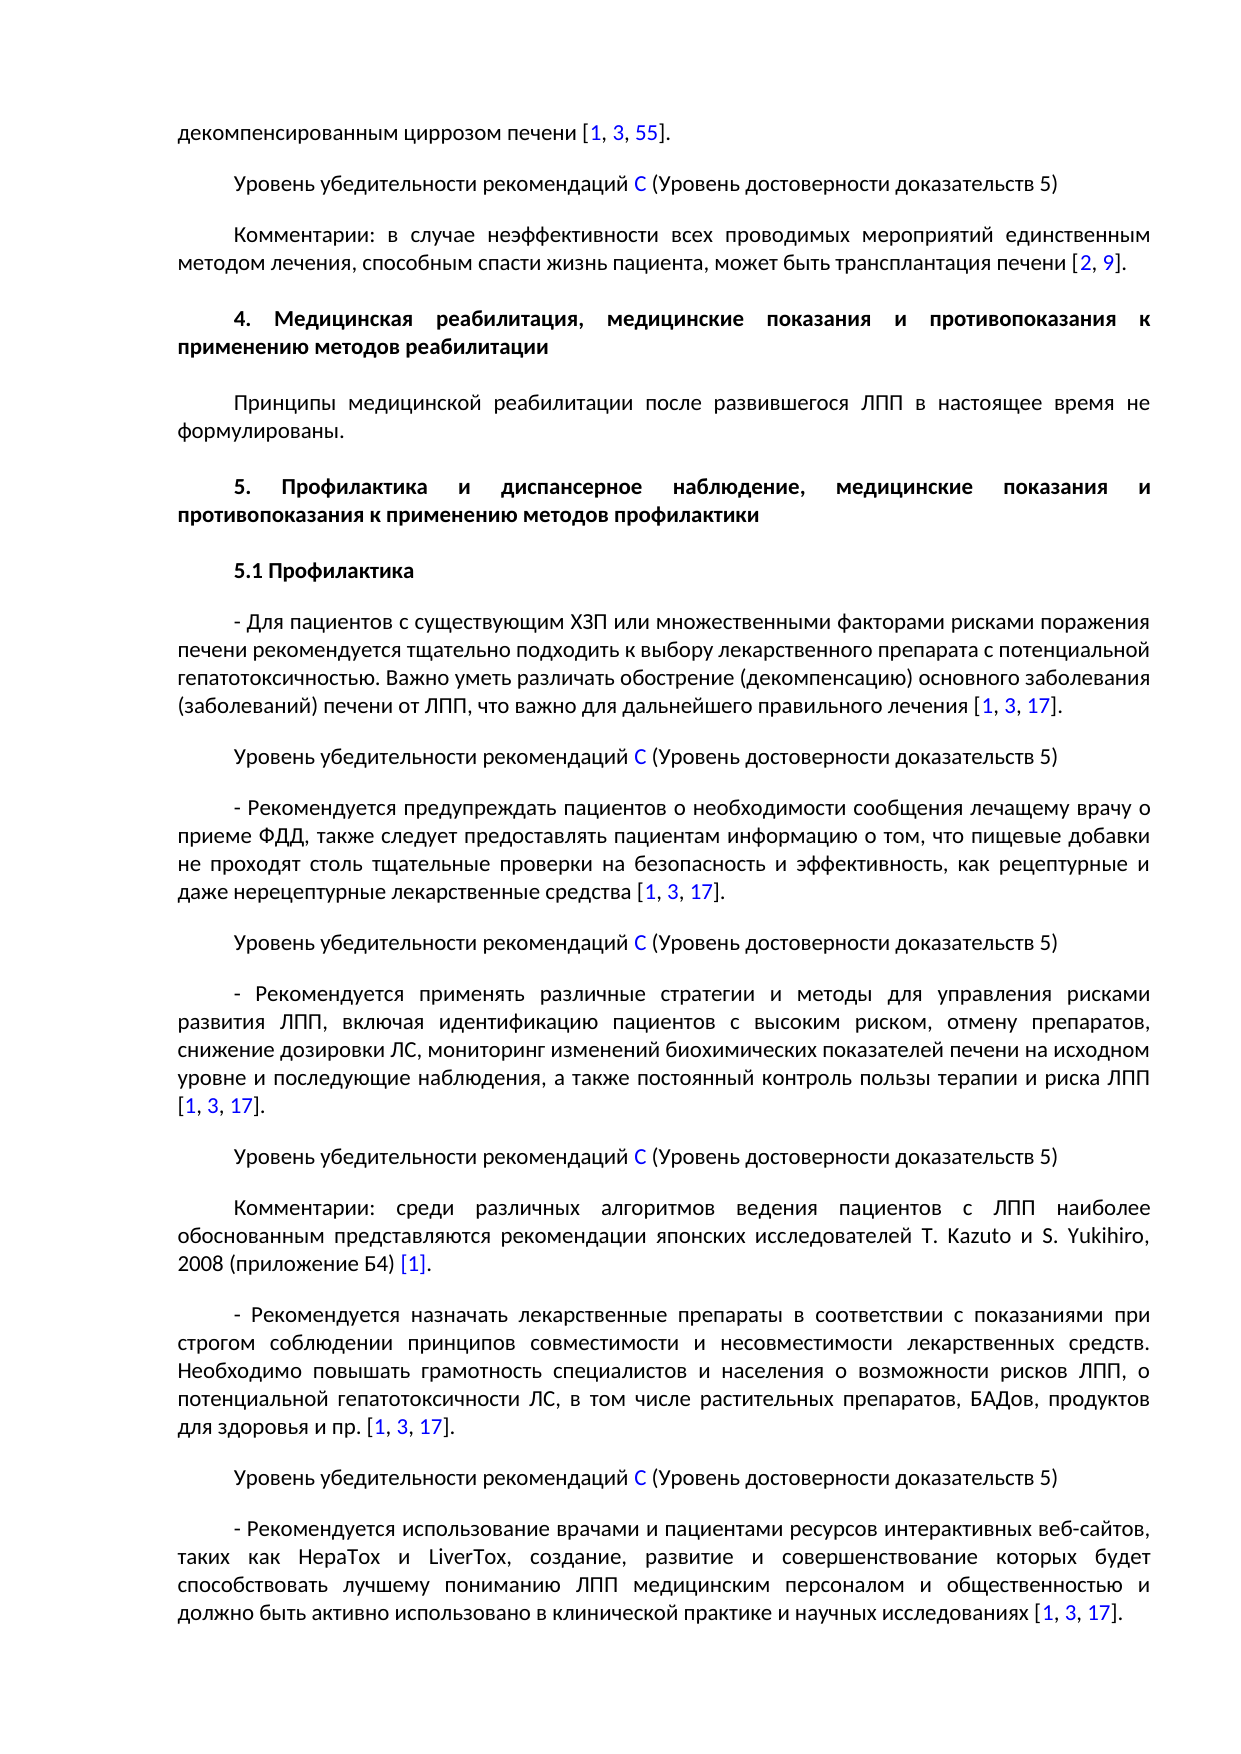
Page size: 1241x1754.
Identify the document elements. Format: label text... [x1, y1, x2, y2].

text - Рекомендуется применять различные стратегии и методы для управления рисками развития ЛПП, включая идентификацию пациентов с высоким риском, отмену препаратов, снижение дозировки ЛС, мониторинг изменений биохимических показателей печени на исходном уровне и последующие наблюдения, а также постоянный контроль пользы терапии и риска ЛПП [1, 3, 17]. [177, 979, 1152, 1119]
text Комментарии: в случае неэффективности всех проводимых мероприятий единственным методом лечения, способным спасти жизнь пациента, может быть трансплантация печени [2, 9]. [177, 220, 1152, 276]
title 5. Профилактика и диспансерное наблюдение, медицинские показания и противопоказания к применению методов профилактики [177, 472, 1152, 528]
text Уровень убедительности рекомендаций C (Уровень достоверности доказательств 5) [177, 1142, 1152, 1170]
title 5.1 Профилактика [177, 556, 1152, 584]
text Принципы медицинской реабилитации после развившегося ЛПП в настоящее время не формулированы. [177, 388, 1152, 444]
text - Рекомендуется назначать лекарственные препараты в соответствии с показаниями при строгом соблюдении принципов совместимости и несовместимости лекарственных средств. Необходимо повышать грамотность специалистов и населения о возможности рисков ЛПП, о потенциальной гепатотоксичности ЛС, в том числе растительных препаратов, БАДов, продуктов для здоровья и пр. [1, 3, 17]. [177, 1300, 1152, 1440]
text Уровень убедительности рекомендаций C (Уровень достоверности доказательств 5) [177, 742, 1152, 770]
text Уровень убедительности рекомендаций C (Уровень достоверности доказательств 5) [177, 1463, 1152, 1491]
text - Рекомендуется предупреждать пациентов о необходимости сообщения лечащему врачу о приеме ФДД, также следует предоставлять пациентам информацию о том, что пищевые добавки не проходят столь тщательные проверки на безопасность и эффективность, как рецептурные и даже нерецептурные лекарственные средства [1, 3, 17]. [177, 793, 1152, 905]
text Уровень убедительности рекомендаций C (Уровень достоверности доказательств 5) [177, 928, 1152, 956]
text Комментарии: среди различных алгоритмов ведения пациентов с ЛПП наиболее обоснованным представляются рекомендации японских исследователей T. Kazuto и S. Yukihiro, 2008 (приложение Б4) [1]. [177, 1193, 1152, 1277]
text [177, 118, 1152, 146]
title 4. Медицинская реабилитация, медицинские показания и противопоказания к применению методов реабилитации [177, 304, 1152, 360]
text - Для пациентов с существующим ХЗП или множественными факторами рисками поражения печени рекомендуется тщательно подходить к выбору лекарственного препарата с потенциальной гепатотоксичностью. Важно уметь различать обострение (декомпенсацию) основного заболевания (заболеваний) печени от ЛПП, что важно для дальнейшего правильного лечения [1, 3, 17]. [177, 607, 1152, 719]
text - Рекомендуется использование врачами и пациентами ресурсов интерактивных веб-сайтов, таких как HepaTox и LiverTox, создание, развитие и совершенствование которых будет способствовать лучшему пониманию ЛПП медицинским персоналом и общественностью и должно быть активно использовано в клинической практике и научных исследованиях [1, 3, 17]. [177, 1514, 1152, 1626]
text Уровень убедительности рекомендаций C (Уровень достоверности доказательств 5) [177, 169, 1152, 197]
